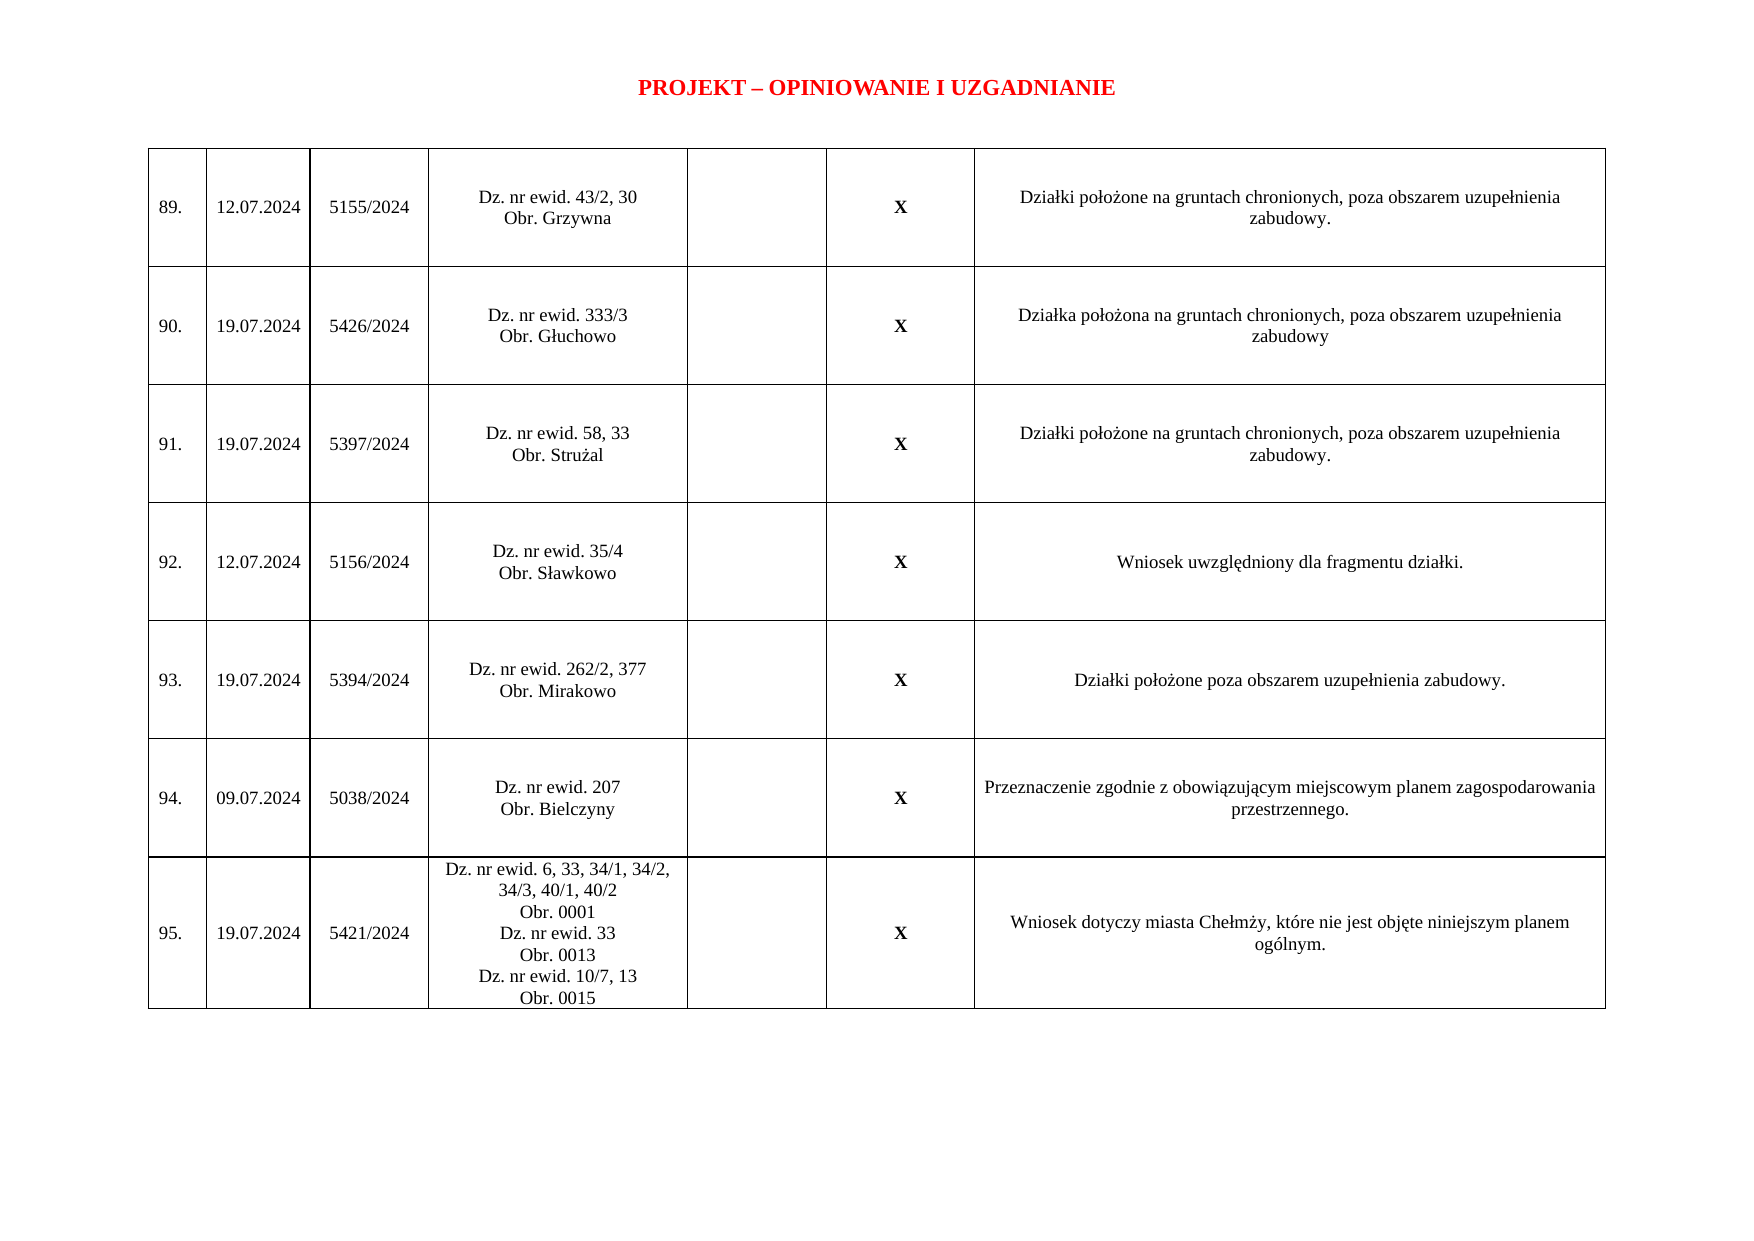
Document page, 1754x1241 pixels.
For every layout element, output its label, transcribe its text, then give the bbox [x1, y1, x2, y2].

table_cell X [827, 267, 974, 384]
table_cell 5394/2024 [311, 621, 428, 738]
table_cell 5397/2024 [311, 385, 428, 502]
table_cell 5421/2024 [311, 858, 428, 1008]
table_cell Dz. nr ewid. 207 Obr. Bielczyny [429, 739, 687, 856]
table_cell [149, 267, 206, 384]
table_cell Działki położone na gruntach chronionych, poza obszarem uzupełnienia zabudowy. [975, 149, 1605, 266]
table_cell [149, 621, 206, 738]
table_cell 5155/2024 [311, 149, 428, 266]
table_cell [688, 267, 826, 384]
table_cell X [827, 503, 974, 620]
table_cell Wniosek uwzględniony dla fragmentu działki. [975, 503, 1605, 620]
table_cell X [827, 858, 974, 1008]
table_cell 19.07.2024 [207, 385, 309, 502]
table_cell [688, 385, 826, 502]
table_cell [688, 149, 826, 266]
table_cell Dz. nr ewid. 6, 33, 34/1, 34/2, 34/3, 40/1, 40/2 Obr. 0001 Dz. nr ewid. 33 Obr. 0013 Dz. nr ewid. 10/7, 13 Obr. 0015 [429, 858, 687, 1008]
table_cell Działka położona na gruntach chronionych, poza obszarem uzupełnienia zabudowy [975, 267, 1605, 384]
table_cell Dz. nr ewid. 333/3 Obr. Głuchowo [429, 267, 687, 384]
table_cell [149, 503, 206, 620]
table_cell [688, 858, 826, 1008]
table_cell [149, 858, 206, 1008]
table_cell X [827, 385, 974, 502]
table_cell 09.07.2024 [207, 739, 309, 856]
table_cell 5038/2024 [311, 739, 428, 856]
table_cell [149, 149, 206, 266]
table_cell [688, 739, 826, 856]
table_cell Działki położone poza obszarem uzupełnienia zabudowy. [975, 621, 1605, 738]
table_cell 12.07.2024 [207, 503, 309, 620]
table_cell Wniosek dotyczy miasta Chełmży, które nie jest objęte niniejszym planem ogólnym. [975, 858, 1605, 1008]
table_cell Dz. nr ewid. 262/2, 377 Obr. Mirakowo [429, 621, 687, 738]
table_cell X [827, 739, 974, 856]
table_cell 19.07.2024 [207, 621, 309, 738]
table_cell Działki położone na gruntach chronionych, poza obszarem uzupełnienia zabudowy. [975, 385, 1605, 502]
table_cell 19.07.2024 [207, 858, 309, 1008]
table_cell [688, 621, 826, 738]
table_cell [149, 385, 206, 502]
table_cell 12.07.2024 [207, 149, 309, 266]
table_cell X [827, 149, 974, 266]
table_cell [688, 503, 826, 620]
table_cell [149, 739, 206, 856]
table_cell Dz. nr ewid. 43/2, 30 Obr. Grzywna [429, 149, 687, 266]
table_cell Dz. nr ewid. 58, 33 Obr. Strużal [429, 385, 687, 502]
table_cell 19.07.2024 [207, 267, 309, 384]
table_cell 5426/2024 [311, 267, 428, 384]
table_cell Dz. nr ewid. 35/4 Obr. Sławkowo [429, 503, 687, 620]
table_cell Przeznaczenie zgodnie z obowiązującym miejscowym planem zagospodarowania przestrzennego. [975, 739, 1605, 856]
table_cell X [827, 621, 974, 738]
table_cell 5156/2024 [311, 503, 428, 620]
